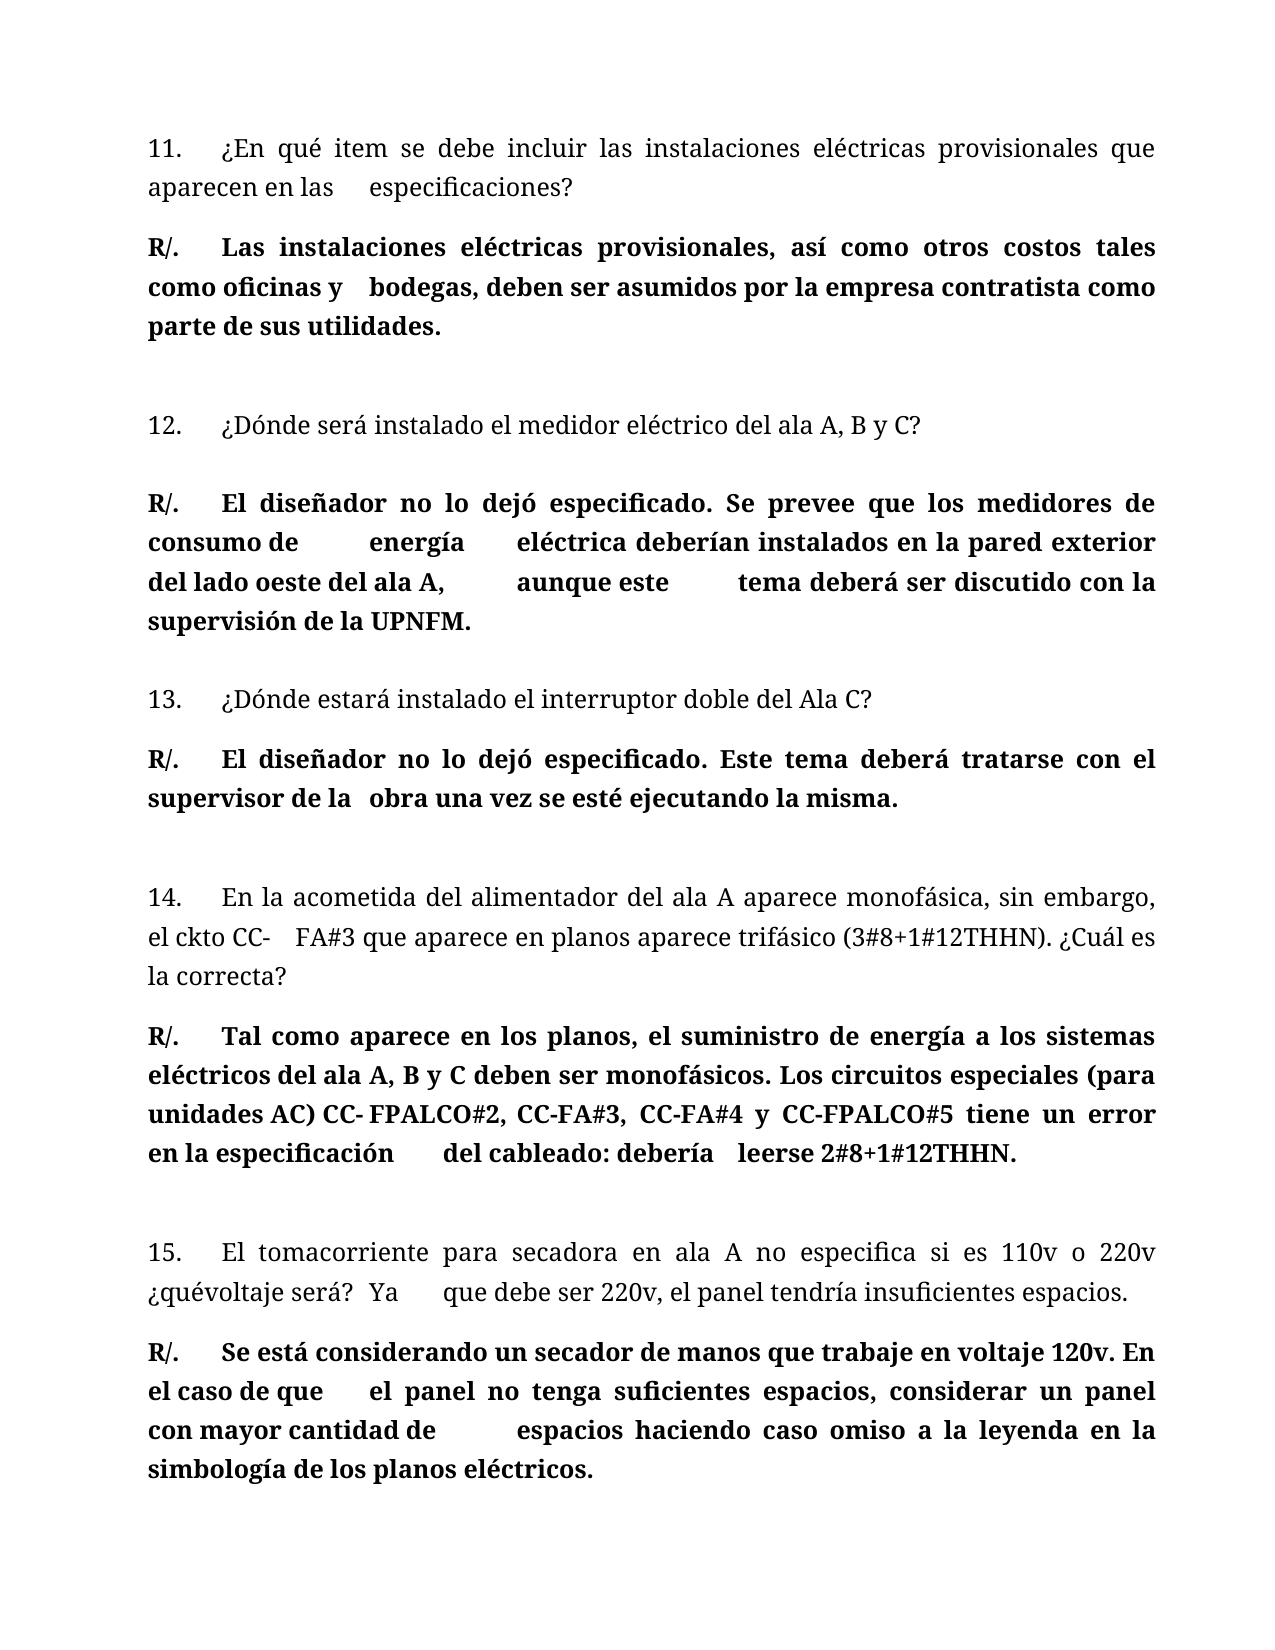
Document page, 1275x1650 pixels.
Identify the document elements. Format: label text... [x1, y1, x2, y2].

text R/. Las instalaciones eléctricas provisionales, así como otros costos tales como oficinas y bodegas, deben ser asumidos por la empresa contratista como parte de sus utilidades. [148, 230, 1157, 342]
list 13. ¿Dónde estará instalado el interruptor doble del Ala C? [148, 682, 1157, 716]
list 12. ¿Dónde será instalado el medidor eléctrico del ala A, B y C? [148, 407, 1157, 442]
text R/. Se está considerando un secador de manos que trabaje en voltaje 120v. En el caso de que el panel no tenga suficientes espacios, considerar un panel con mayor cantidad de espacios haciendo caso omiso a la leyenda en la simbología de los planos eléctricos. [148, 1334, 1157, 1486]
list R/. El diseñador no lo dejó especificado. Se prevee que los medidores de consumo de energía eléctrica deberían instalados en la pared exterior del lado oeste del ala A, aunque este tema deberá ser discutido con la supervisión de la UPNFM. [148, 486, 1157, 637]
text R/. El diseñador no lo dejó especificado. Este tema deberá tratarse con el supervisor de la obra una vez se esté ejecutando la misma. [148, 742, 1157, 815]
text R/. Tal como aparece en los planos, el suministro de energía a los sistemas eléctricos del ala A, B y C deben ser monofásicos. Los circuitos especiales (para unidades AC) CC- FPALCO#2, CC-FA#3, CC-FA#4 y CC-FPALCO#5 tiene un error en la especificación del cableado: debería leerse 2#8+1#12THHN. [148, 1018, 1157, 1170]
text 11. ¿En qué item se debe incluir las instalaciones eléctricas provisionales que aparecen en las especificaciones? [148, 131, 1157, 204]
list 15. El tomacorriente para secadora en ala A no especifica si es 110v o 220v ¿quévoltaje será? Ya que debe ser 220v, el panel tendría insuficientes espacios. [148, 1235, 1157, 1308]
list 14. En la acometida del alimentador del ala A aparece monofásica, sin embargo, el ckto CC- FA#3 que aparece en planos aparece trifásico (3#8+1#12THHN). ¿Cuál es la correcta? [148, 880, 1157, 992]
